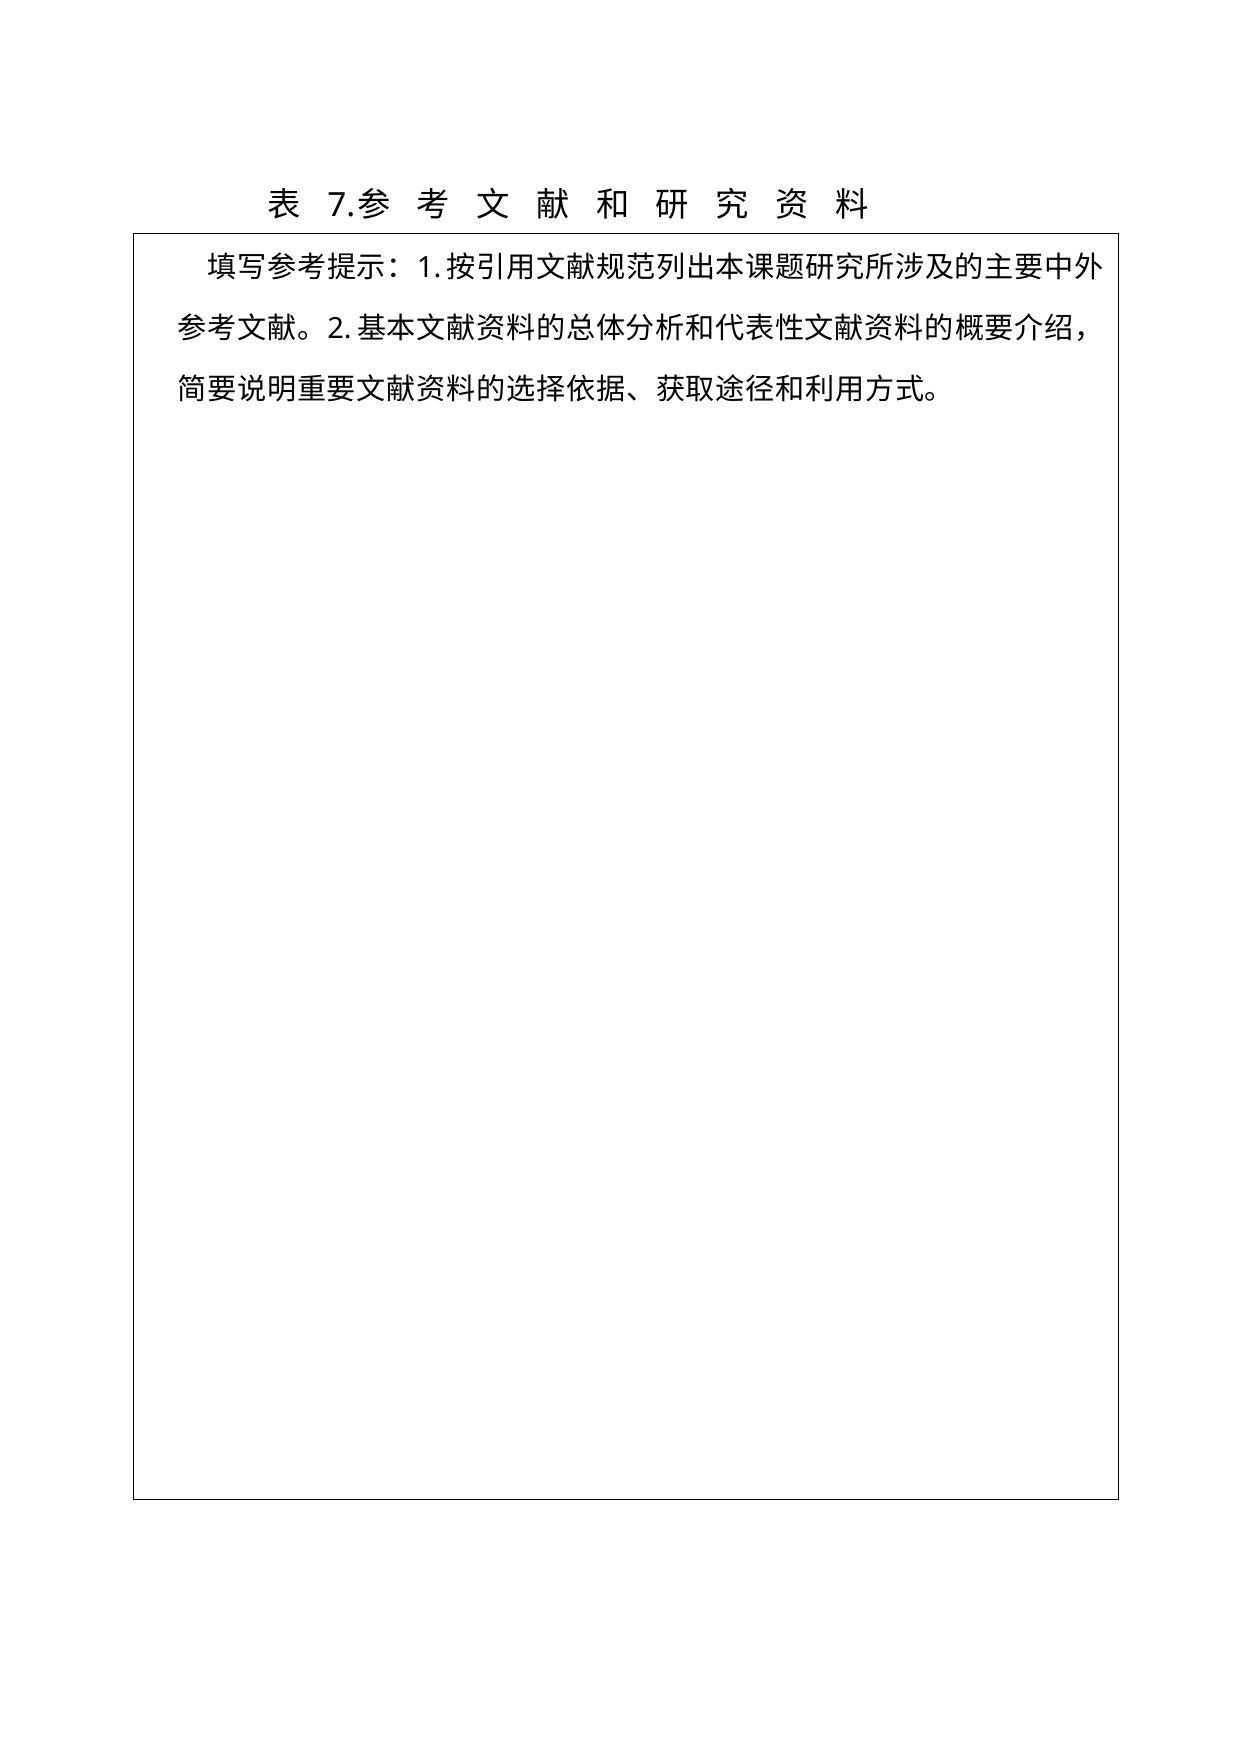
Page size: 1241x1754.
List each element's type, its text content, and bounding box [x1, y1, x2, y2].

text 表7.参考文献和研究资料 [177, 172, 1074, 233]
table_header 填写参考提示：1.按引用文献规范列出本课题研究所涉及的主要中外参考文献。2.基本文献资料的总体分析和代表性文献资料的概要介绍，简要说明重要文献资料的选择依据、获取途径和利用方式。 [134, 234, 1118, 1499]
